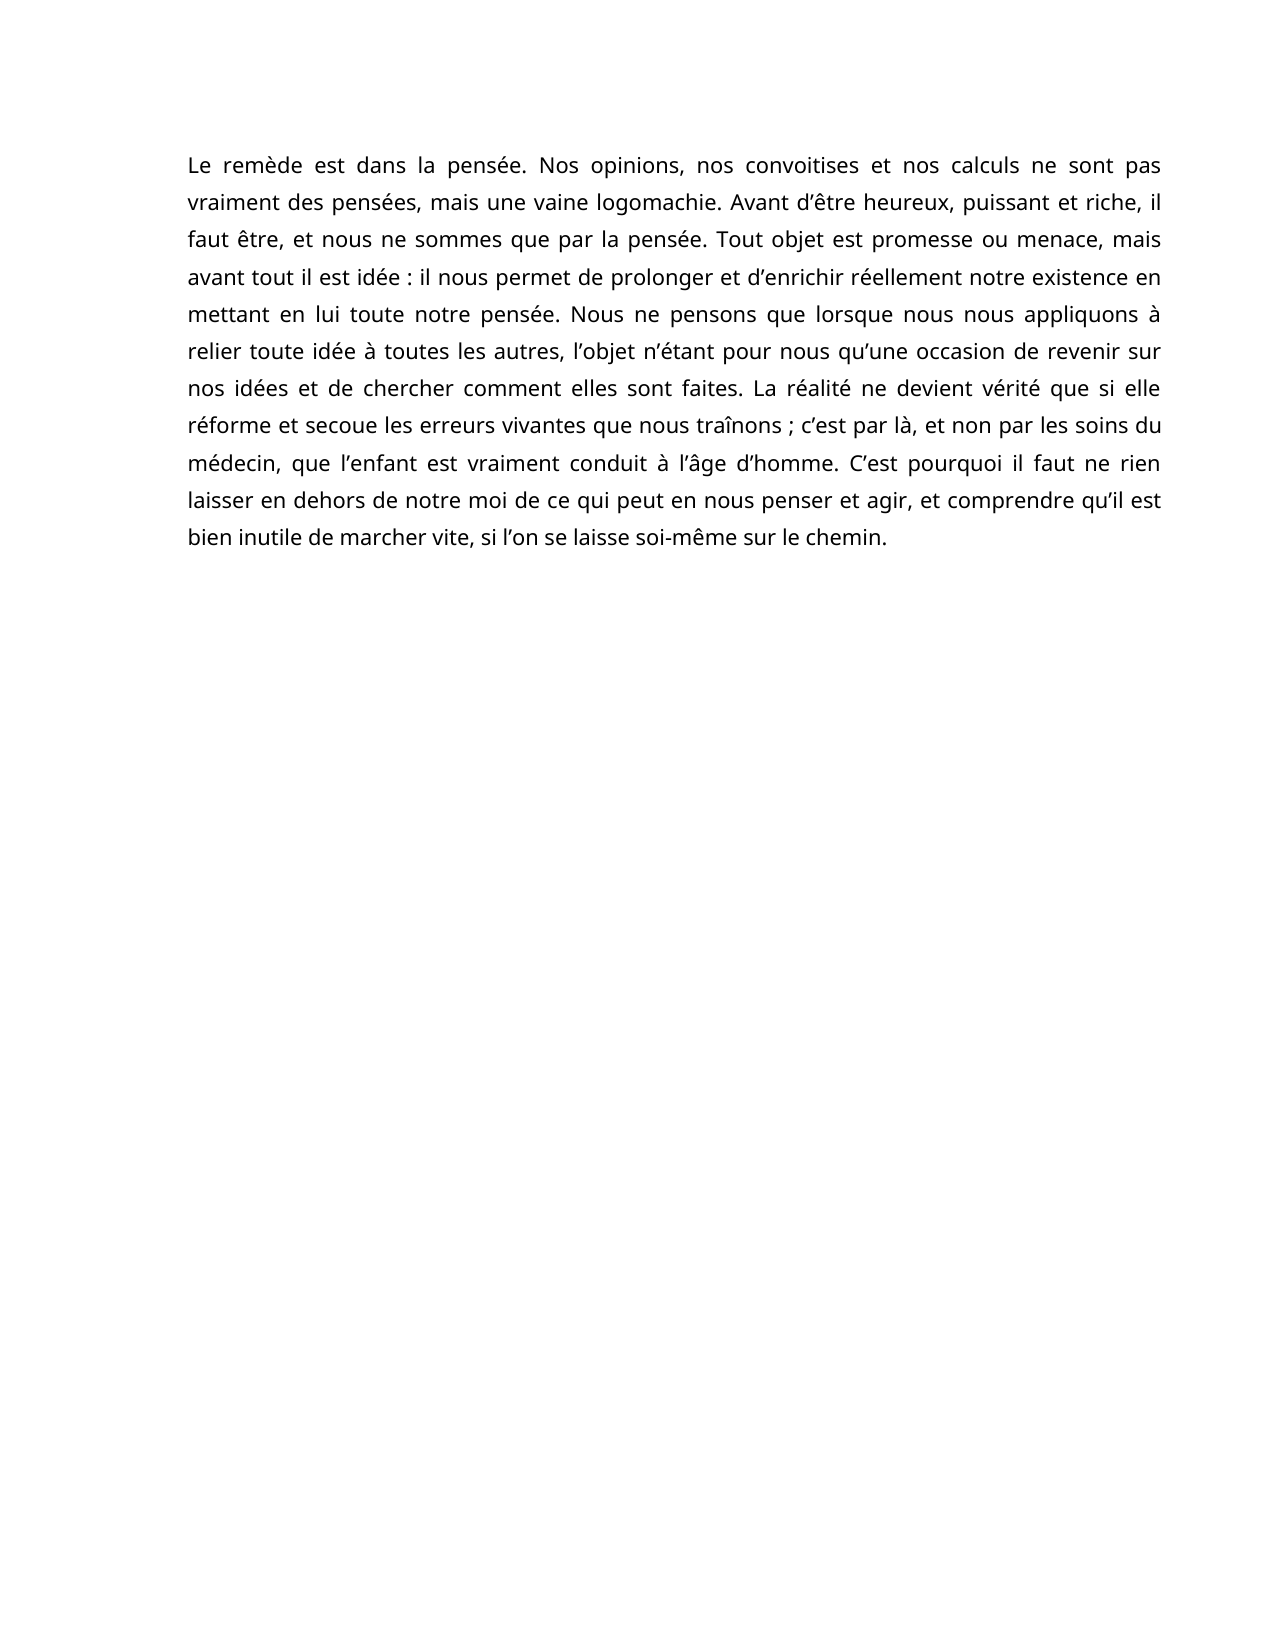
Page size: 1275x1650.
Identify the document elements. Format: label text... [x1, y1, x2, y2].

text Le remède est dans la pensée. Nos opinions, nos convoitises et nos calculs ne sont pas vraiment des pensées, mais une vaine logomachie. Avant d’être heureux, puissant et riche, il faut être, et nous ne sommes que par la pensée. Tout objet est promesse ou menace, mais avant tout il est idée : il nous permet de prolonger et d’enrichir réellement notre existence en mettant en lui toute notre pensée. Nous ne pensons que lorsque nous nous appliquons à relier toute idée à toutes les autres, l’objet n’étant pour nous qu’une occasion de revenir sur nos idées et de chercher comment elles sont faites. La réalité ne devient vérité que si elle réforme et secoue les erreurs vivantes que nous traînons ; c’est par là, et non par les soins du médecin, que l’enfant est vraiment conduit à l’âge d’homme. C’est pourquoi il faut ne rien laisser en dehors de notre moi de ce qui peut en nous penser et agir, et comprendre qu’il est bien inutile de marcher vite, si l’on se laisse soi-même sur le chemin. [187, 150, 1162, 552]
